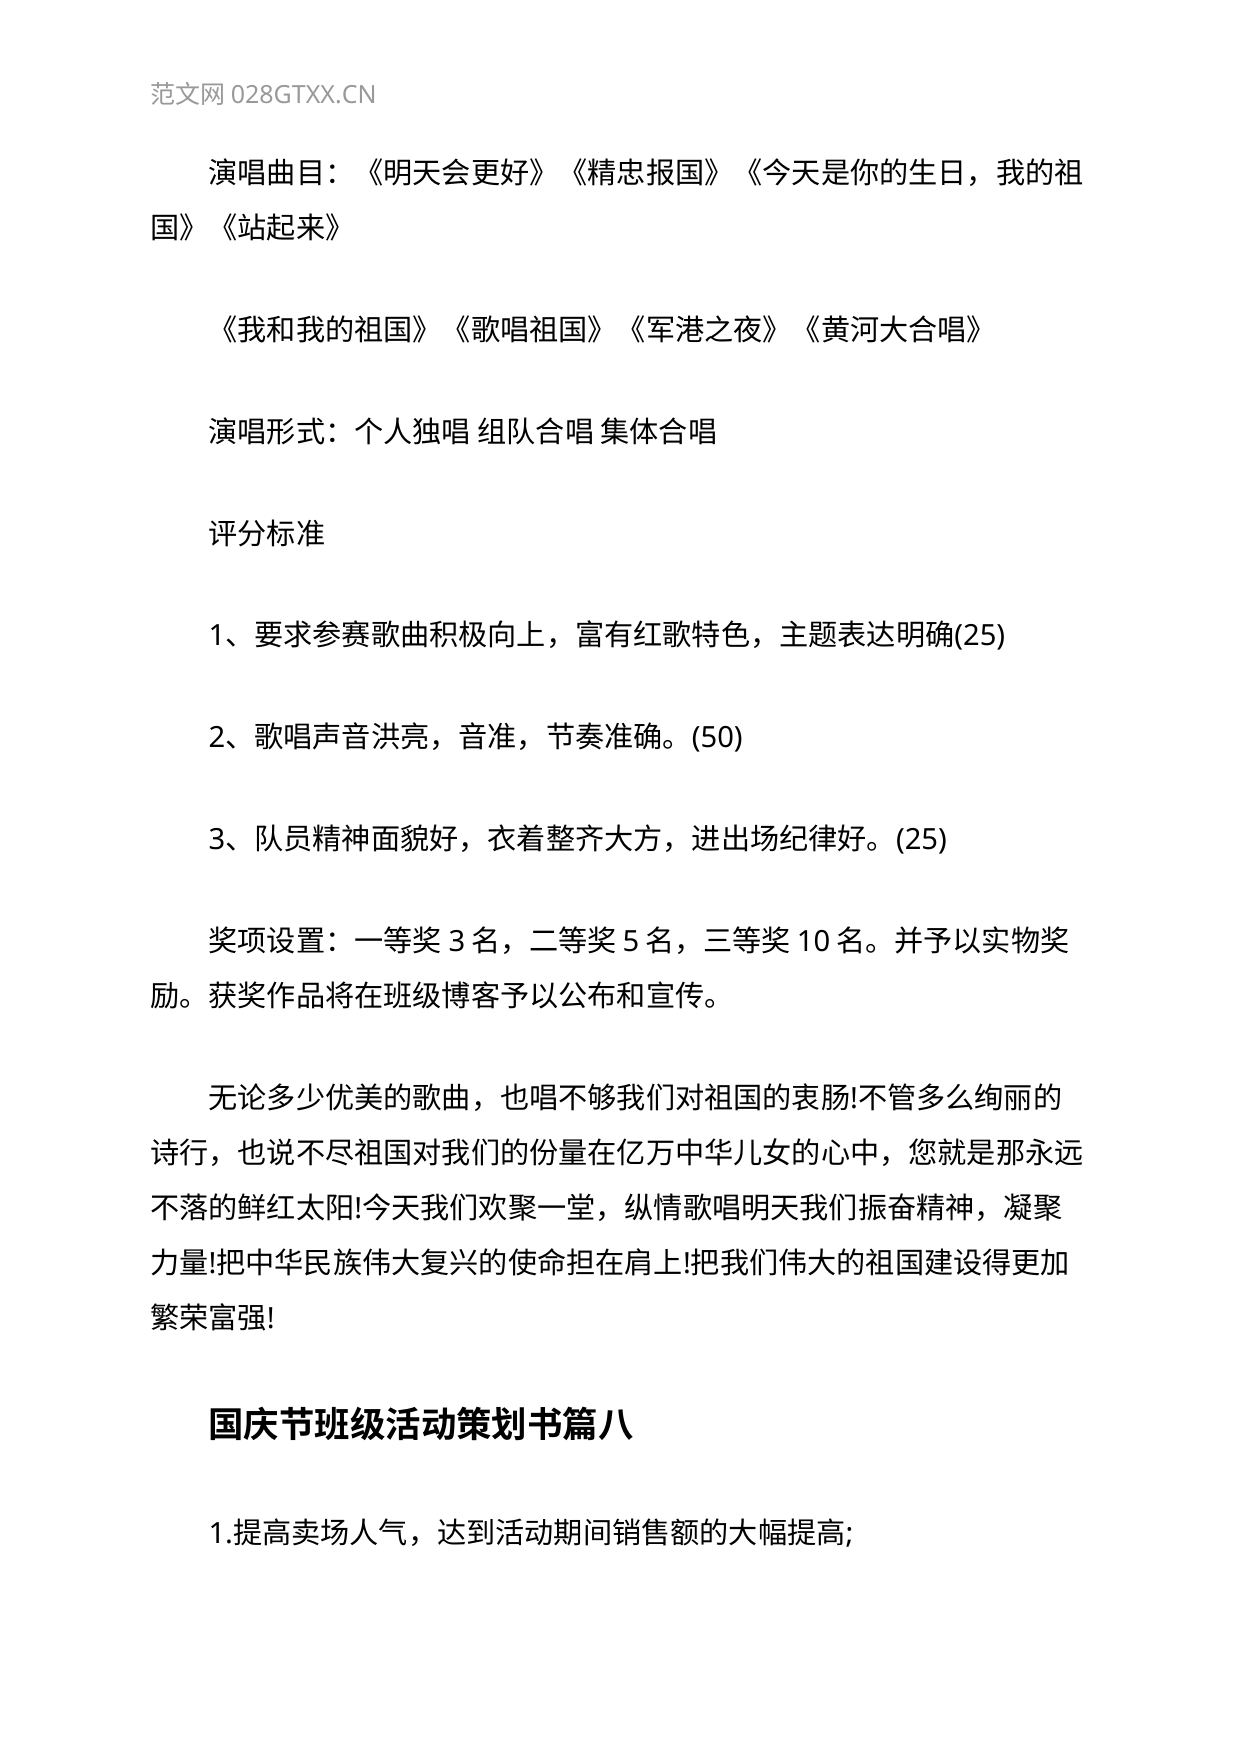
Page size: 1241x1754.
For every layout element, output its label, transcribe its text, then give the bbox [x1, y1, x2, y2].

text 评分标准 [150, 510, 1090, 552]
text 3、队员精神面貌好，衣着整齐大方，进出场纪律好。(25) [150, 816, 1090, 858]
text 《我和我的祖国》《歌唱祖国》《军港之夜》《黄河大合唱》 [150, 307, 1090, 349]
text 演唱形式：个人独唱 组队合唱 集体合唱 [150, 408, 1090, 451]
text 1.提高卖场人气，达到活动期间销售额的大幅提高; [150, 1510, 1090, 1552]
text 无论多少优美的歌曲，也唱不够我们对祖国的衷肠!不管多么绚丽的诗行，也说不尽祖国对我们的份量在亿万中华儿女的心中，您就是那永远不落的鲜红太阳!今天我们欢聚一堂，纵情歌唱明天我们振奋精神，凝聚力量!把中华民族伟大复兴的使命担在肩上!把我们伟大的祖国建设得更加繁荣富强! [150, 1075, 1090, 1337]
text 奖项设置：一等奖 3名，二等奖5名，三等奖10名。并予以实物奖励。获奖作品将在班级博客予以公布和宣传。 [150, 918, 1090, 1015]
text 国庆节班级活动策划书篇八 [150, 1397, 1090, 1448]
text 2、歌唱声音洪亮，音准，节奏准确。(50) [150, 714, 1090, 756]
text 1、要求参赛歌曲积极向上，富有红歌特色，主题表达明确(25) [150, 612, 1090, 654]
text 演唱曲目：《明天会更好》《精忠报国》《今天是你的生日，我的祖国》《站起来》 [150, 150, 1090, 247]
